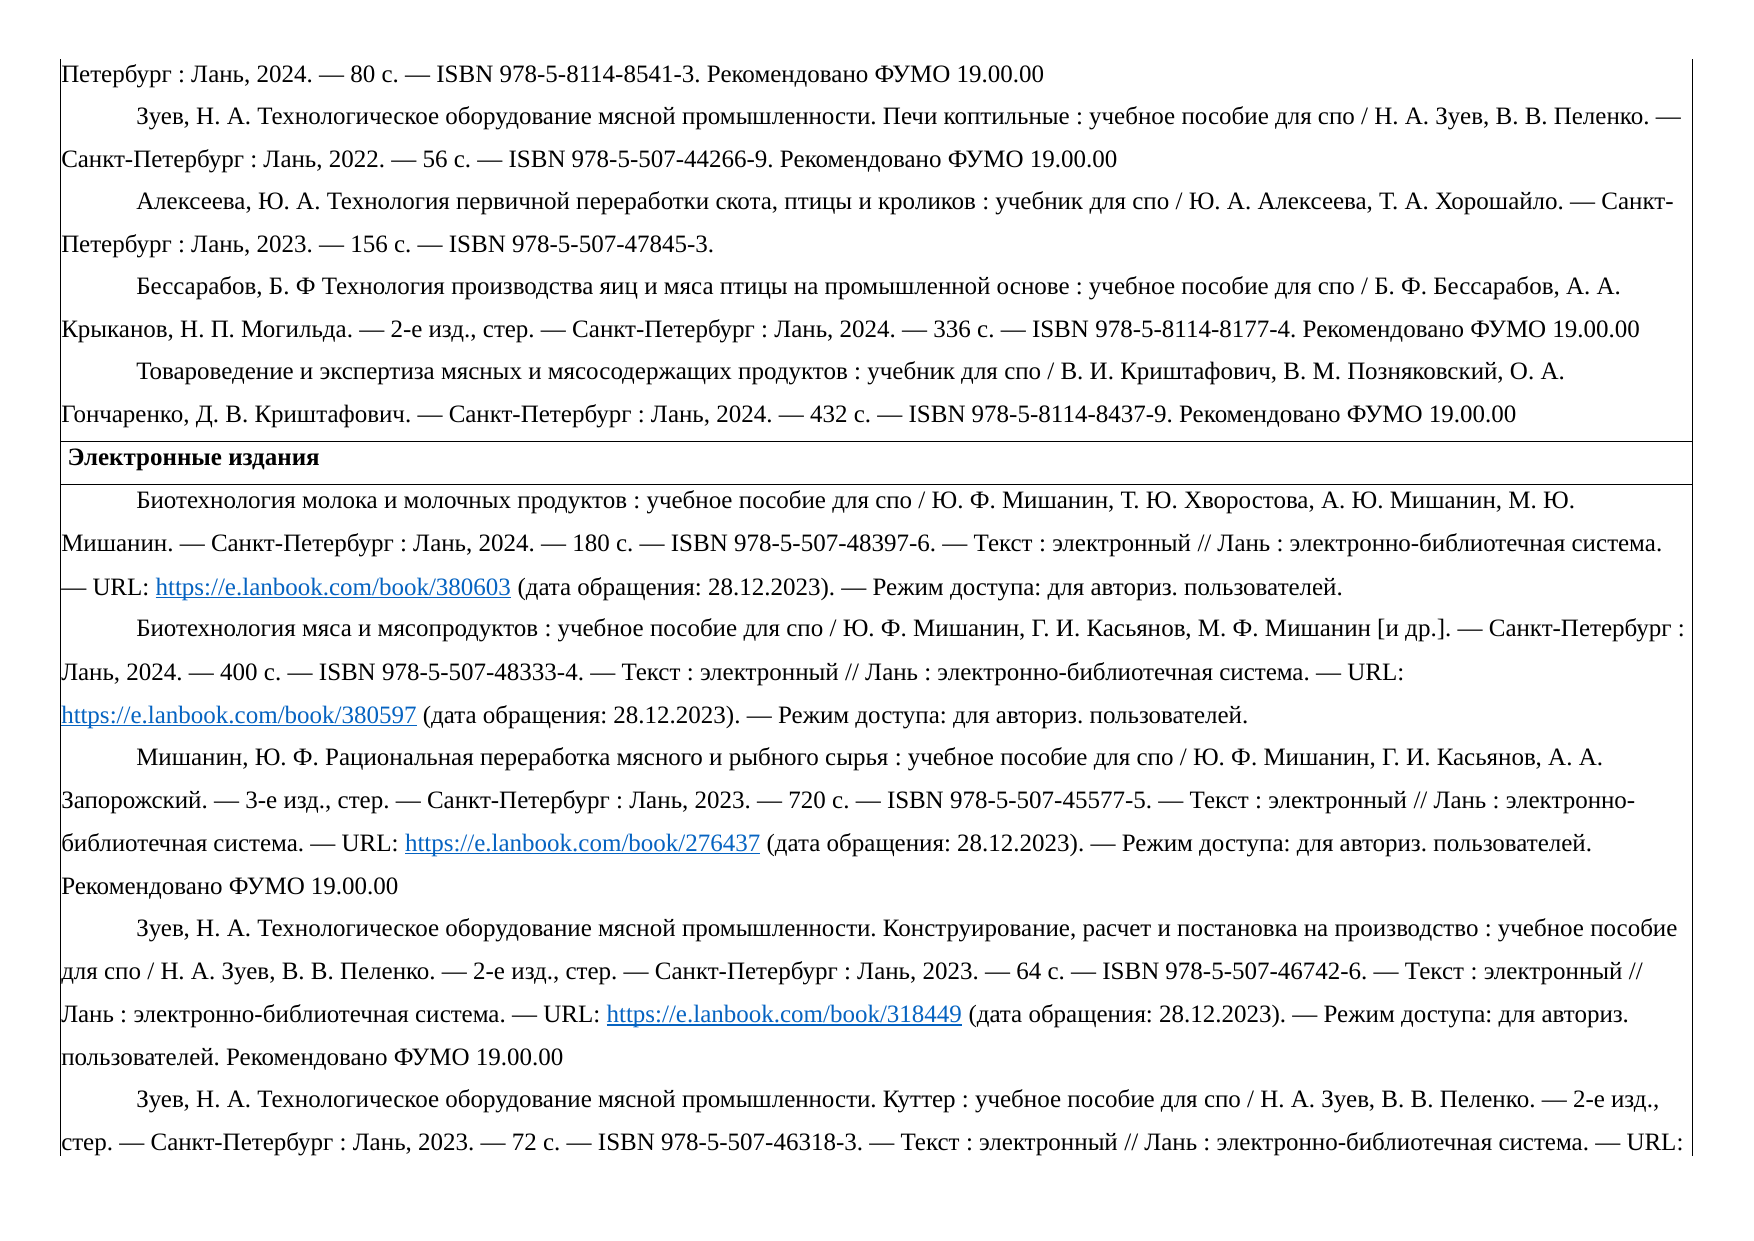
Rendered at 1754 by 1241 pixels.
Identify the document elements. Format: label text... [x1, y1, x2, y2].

table_cell Зуев, Н. А. Технологическое оборудование мясной промышленности. Печи коптильные : учебное пособие для спо / Н. А. Зуев, В. В. Пеленко. — Санкт-Петербург : Лань, 2022. — 56 с. — ISBN 978-5-507-44266-9. Рекомендовано ФУМО 19.00.00 [61, 101, 1692, 186]
table_cell Бессарабов, Б. Ф Технология производства яиц и мяса птицы на промышленной основе : учебное пособие для спо / Б. Ф. Бессарабов, А. А. Крыканов, Н. П. Могильда. — 2-е изд., стер. — Санкт-Петербург : Лань, 2024. — 336 с. — ISBN 978-5-8114-8177-4. Рекомендовано ФУМО 19.00.00 [61, 271, 1692, 356]
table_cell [61, 59, 1692, 101]
table_cell Зуев, Н. А. Технологическое оборудование мясной промышленности. Конструирование, расчет и постановка на производство : учебное пособие для спо / Н. А. Зуев, В. В. Пеленко. — 2-е изд., стер. — Санкт-Петербург : Лань, 2023. — 64 с. — ISBN 978-5-507-46742-6. — Текст : электронный // Лань : электронно-библиотечная система. — URL: https://e.lanbook.com/book/318449 (дата обращения: 28.12.2023). — Режим доступа: для авториз. пользователей. Рекомендовано ФУМО 19.00.00 [61, 913, 1692, 1084]
table_cell Товароведение и экспертиза мясных и мясосодержащих продуктов : учебник для спо / В. И. Криштафович, В. М. Позняковский, О. А. Гончаренко, Д. В. Криштафович. — Санкт-Петербург : Лань, 2024. — 432 с. — ISBN 978-5-8114-8437-9. Рекомендовано ФУМО 19.00.00 [61, 356, 1692, 441]
table_cell Электронные издания [61, 442, 1692, 484]
table_cell Мишанин, Ю. Ф. Рациональная переработка мясного и рыбного сырья : учебное пособие для спо / Ю. Ф. Мишанин, Г. И. Касьянов, А. А. Запорожский. — 3-е изд., стер. — Санкт-Петербург : Лань, 2023. — 720 с. — ISBN 978-5-507-45577-5. — Текст : электронный // Лань : электронно-библиотечная система. — URL: https://e.lanbook.com/book/276437 (дата обращения: 28.12.2023). — Режим доступа: для авториз. пользователей. Рекомендовано ФУМО 19.00.00 [61, 742, 1692, 913]
table_cell Биотехнология молока и молочных продуктов : учебное пособие для спо / Ю. Ф. Мишанин, Т. Ю. Хворостова, А. Ю. Мишанин, М. Ю. Мишанин. — Санкт-Петербург : Лань, 2024. — 180 с. — ISBN 978-5-507-48397-6. — Текст : электронный // Лань : электронно-библиотечная система. — URL: https://e.lanbook.com/book/380603 (дата обращения: 28.12.2023). — Режим доступа: для авториз. пользователей. [61, 485, 1692, 613]
table_cell Алексеева, Ю. А. Технология первичной переработки скота, птицы и кроликов : учебник для спо / Ю. А. Алексеева, Т. А. Хорошайло. — Санкт-Петербург : Лань, 2023. — 156 с. — ISBN 978-5-507-47845-3. [61, 186, 1692, 271]
table_cell Биотехнология мяса и мясопродуктов : учебное пособие для спо / Ю. Ф. Мишанин, Г. И. Касьянов, М. Ф. Мишанин [и др.]. — Санкт-Петербург : Лань, 2024. — 400 с. — ISBN 978-5-507-48333-4. — Текст : электронный // Лань : электронно-библиотечная система. — URL: https://e.lanbook.com/book/380597 (дата обращения: 28.12.2023). — Режим доступа: для авториз. пользователей. [61, 614, 1692, 742]
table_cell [61, 1084, 1692, 1156]
